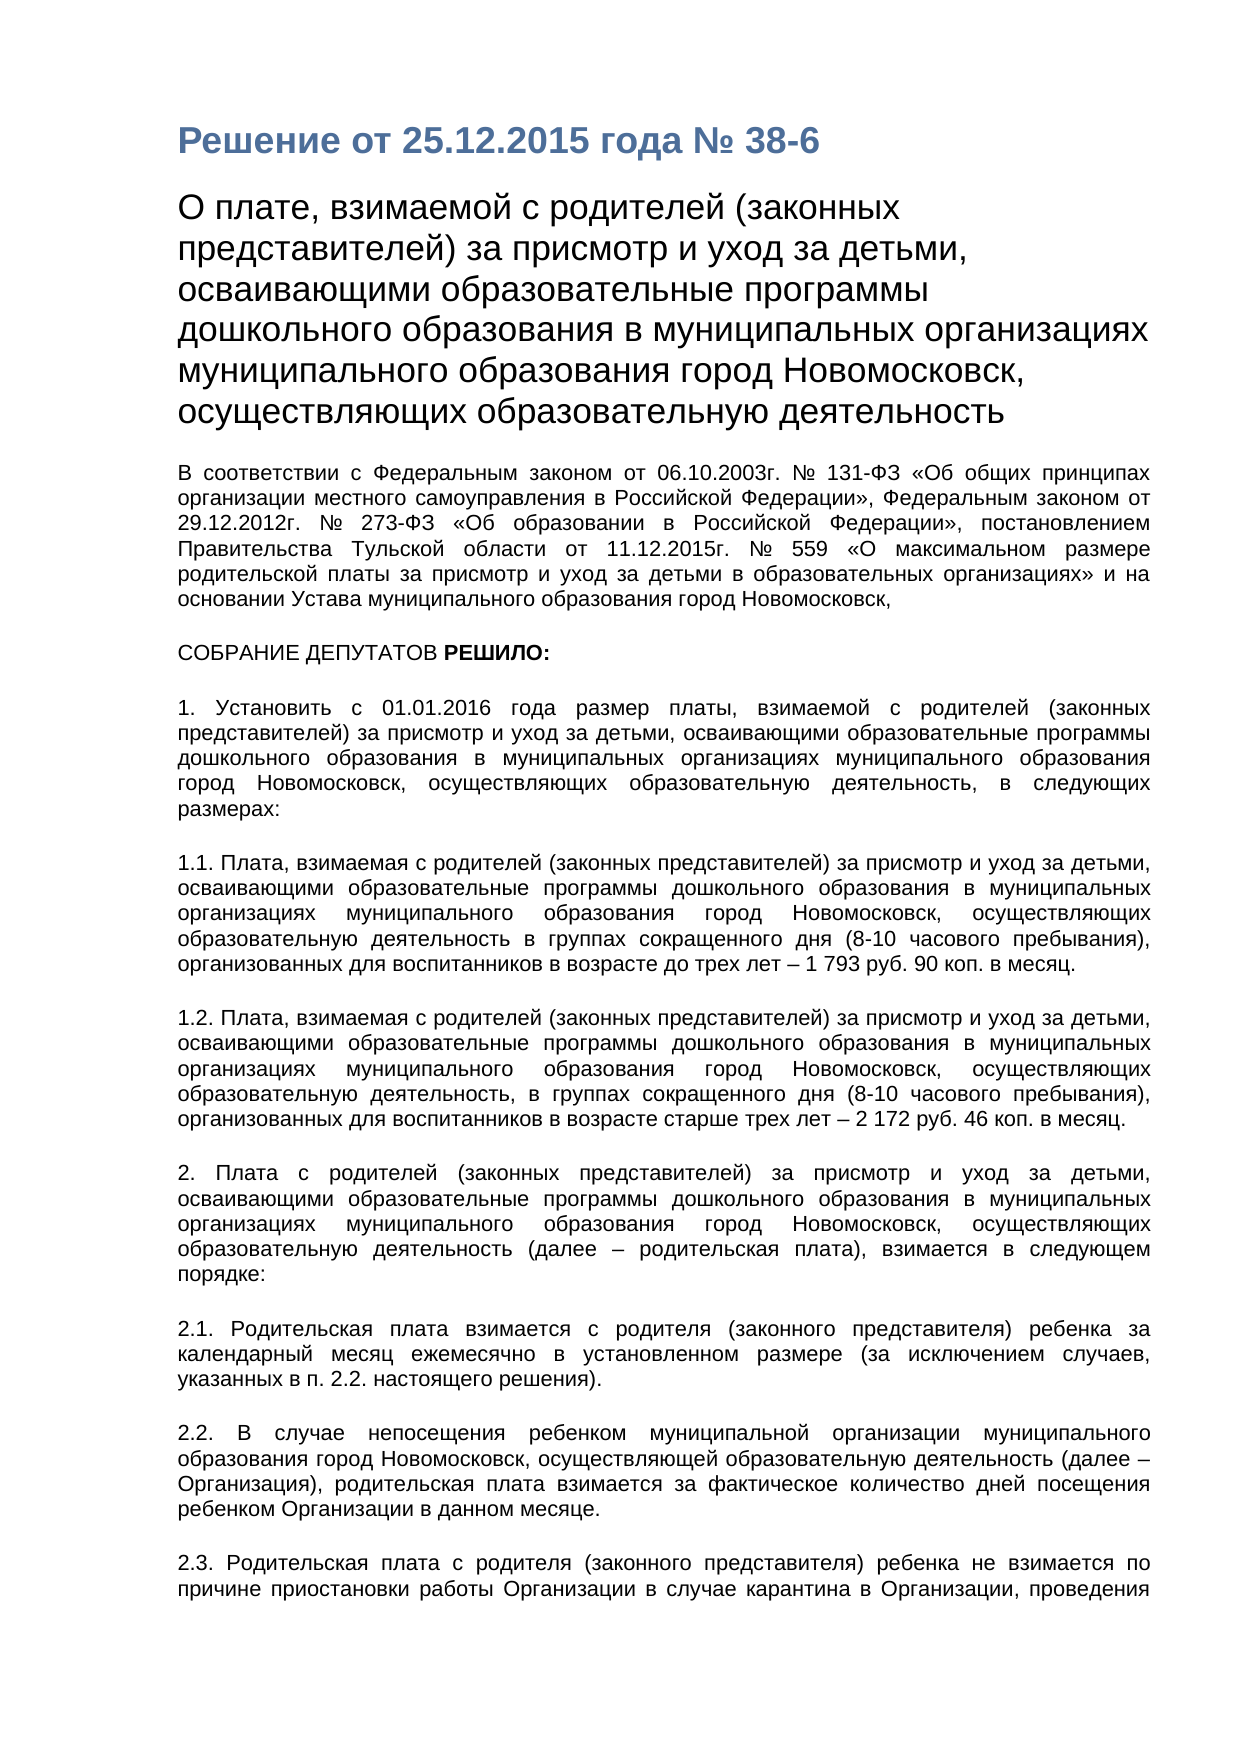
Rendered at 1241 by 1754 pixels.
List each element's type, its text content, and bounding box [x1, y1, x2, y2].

text 1.1. Плата, взимаемая с родителей (законных представителей) за присмотр и уход за детьми, осваивающими образовательные программы дошкольного образования в муниципальных организациях муниципального образования город Новомосковск, осуществляющих образовательную деятельность в группах сокращенного дня (8-10 часового пребывания), организованных для воспитанников в возрасте до трех лет – 1 793 руб. 90 коп. в месяц. [177, 850, 1152, 976]
text 2.1. Родительская плата взимается с родителя (законного представителя) ребенка за календарный месяц ежемесячно в установленном размере (за исключением случаев, указанных в п. 2.2. настоящего решения). [177, 1315, 1152, 1391]
text СОБРАНИЕ ДЕПУТАТОВ РЕШИЛО: [177, 640, 1152, 665]
text О плате, взимаемой с родителей (законных представителей) за присмотр и уход за детьми, осваивающими образовательные программы дошкольного образования в муниципальных организациях муниципального образования город Новомосковск, осуществляющих образовательную деятельность [177, 186, 1152, 431]
text 1. Установить с 01.01.2016 года размер платы, взимаемой с родителей (законных представителей) за присмотр и уход за детьми, осваивающими образовательные программы дошкольного образования в муниципальных организациях муниципального образования город Новомосковск, осуществляющих образовательную деятельность, в следующих размерах: [177, 694, 1152, 821]
text 2.2. В случае непосещения ребенком муниципальной организации муниципального образования город Новомосковск, осуществляющей образовательную деятельность (далее – Организация), родительская плата взимается за фактическое количество дней посещения ребенком Организации в данном месяце. [177, 1420, 1152, 1521]
text В соответствии с Федеральным законом от 06.10.2003г. № 131-ФЗ «Об общих принципах организации местного самоуправления в Российской Федерации», Федеральным законом от 29.12.2012г. № 273-ФЗ «Об образовании в Российской Федерации», постановлением Правительства Тульской области от 11.12.2015г. № 559 «О максимальном размере родительской платы за присмотр и уход за детьми в образовательных организациях» и на основании Устава муниципального образования город Новомосковск, [177, 460, 1152, 611]
text 2. Плата с родителей (законных представителей) за присмотр и уход за детьми, осваивающими образовательные программы дошкольного образования в муниципальных организациях муниципального образования город Новомосковск, осуществляющих образовательную деятельность (далее – родительская плата), взимается в следующем порядке: [177, 1160, 1152, 1286]
text Решение от 25.12.2015 года № 38-6 [177, 118, 1152, 161]
text 1.2. Плата, взимаемая с родителей (законных представителей) за присмотр и уход за детьми, осваивающими образовательные программы дошкольного образования в муниципальных организациях муниципального образования город Новомосковск, осуществляющих образовательную деятельность, в группах сокращенного дня (8-10 часового пребывания), организованных для воспитанников в возрасте старше трех лет – 2 172 руб. 46 коп. в месяц. [177, 1005, 1152, 1131]
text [177, 1550, 1152, 1601]
